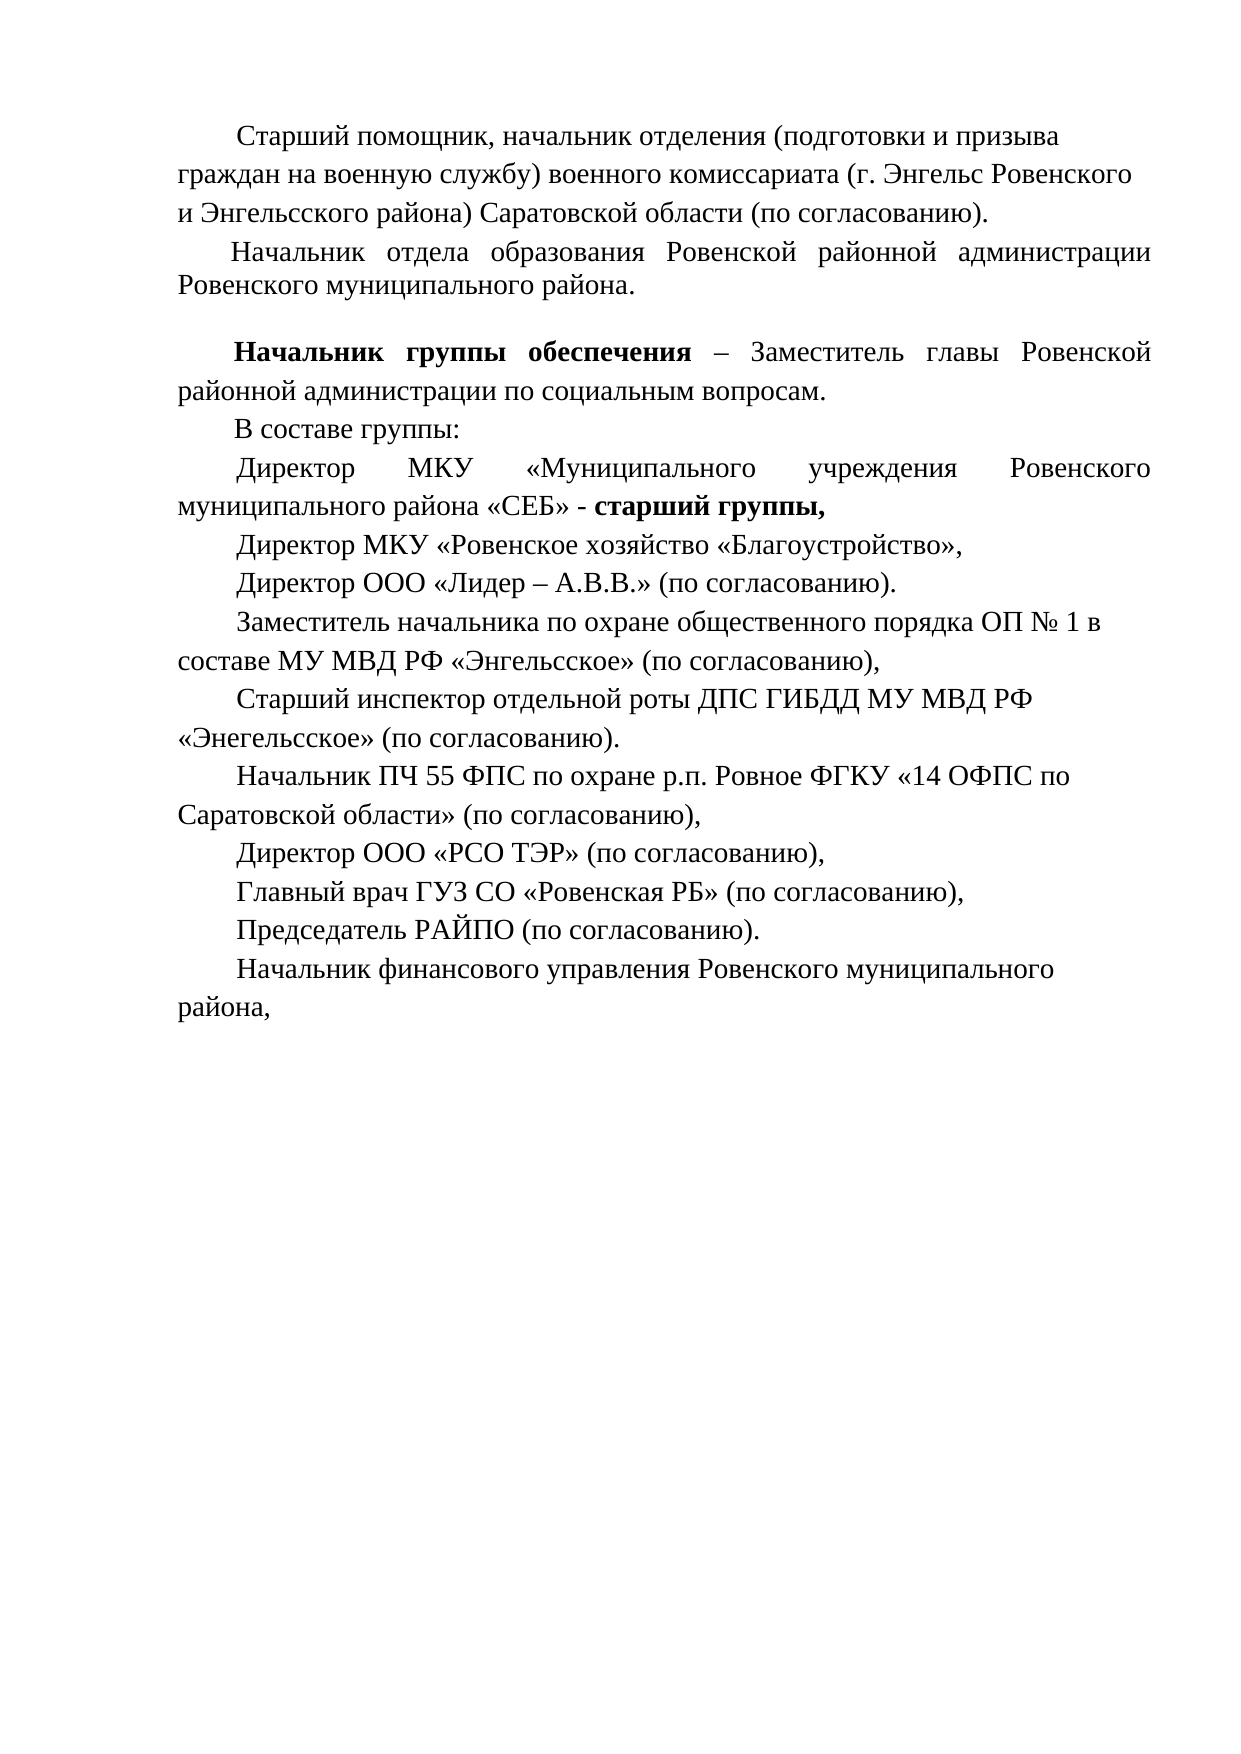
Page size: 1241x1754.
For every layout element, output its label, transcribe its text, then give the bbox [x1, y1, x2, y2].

text Директор МКУ «Муниципального учреждения Ровенского муниципального района «СЕБ» - старший группы, [177, 450, 1152, 522]
text Директор МКУ «Ровенское хозяйство «Благоустройство», [177, 527, 1152, 561]
text Заместитель начальника по охране общественного порядка ОП № 1 в составе МУ МВД РФ «Энгельсское» (по согласованию), [177, 604, 1152, 676]
text Начальник финансового управления Ровенского муниципального района, [177, 951, 1152, 1023]
text Директор ООО «Лидер – А.В.В.» (по согласованию). [177, 566, 1152, 599]
text Начальник ПЧ 55 ФПС по охране р.п. Ровное ФГКУ «14 ОФПС по Саратовской области» (по согласованию), [177, 758, 1152, 830]
text Председатель РАЙПО (по согласованию). [177, 912, 1152, 946]
text Главный врач ГУЗ СО «Ровенская РБ» (по согласованию), [177, 874, 1152, 907]
text Начальник группы обеспечения – Заместитель главы Ровенской районной администрации по социальным вопросам. [177, 334, 1152, 406]
text Старший инспектор отдельной роты ДПС ГИБДД МУ МВД РФ «Энегельсское» (по согласованию). [177, 681, 1152, 753]
text В составе группы: [177, 411, 1152, 445]
text Начальник отдела образования Ровенской районной администрации Ровенского муниципального района. [177, 234, 1152, 301]
text Директор ООО «РСО ТЭР» (по согласованию), [177, 835, 1152, 869]
text Старший помощник, начальник отделения (подготовки и призыва граждан на военную службу) военного комиссариата (г. Энгельс Ровенского и Энгельсского района) Саратовской области (по согласованию). [177, 118, 1152, 229]
